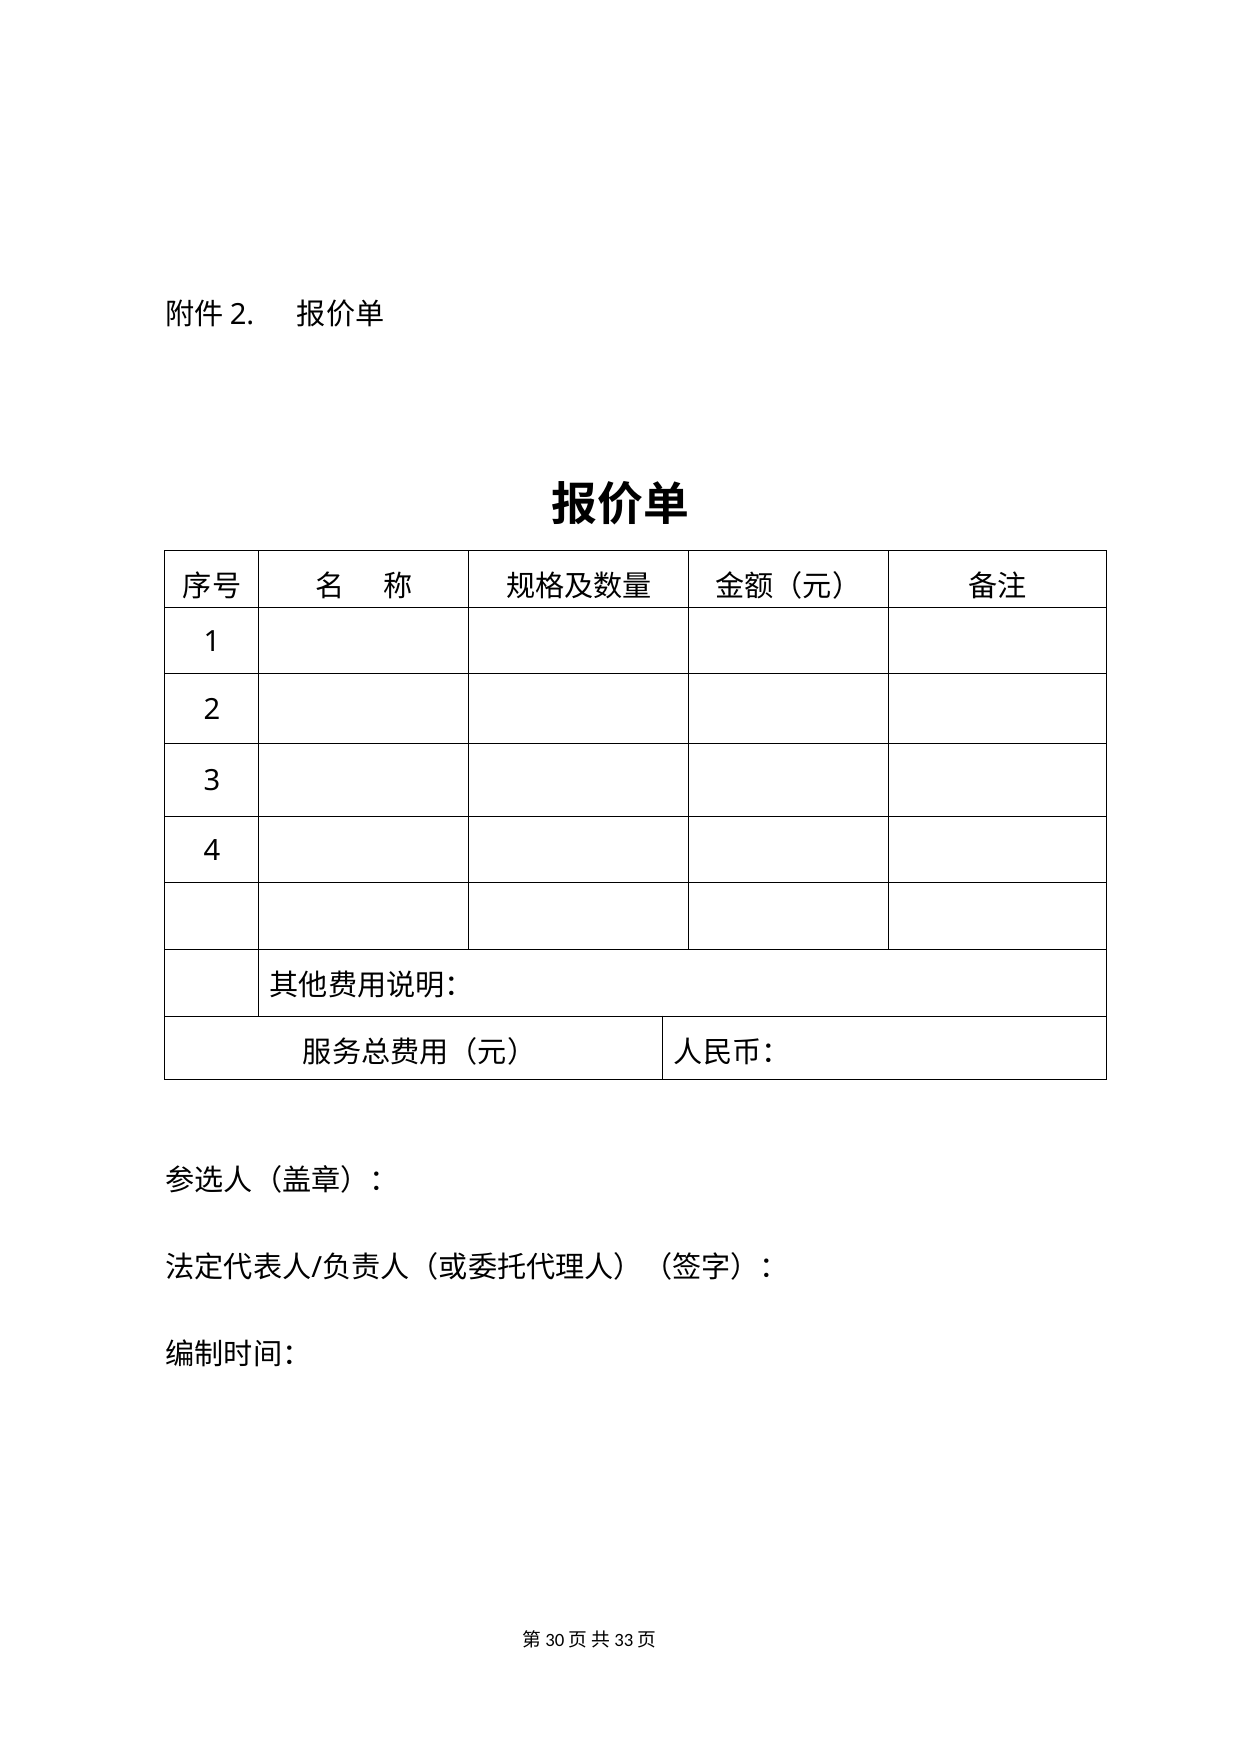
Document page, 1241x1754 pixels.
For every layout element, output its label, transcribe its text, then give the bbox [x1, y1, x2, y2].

table_cell 3 [165, 744, 258, 816]
text 法定代表人/负责人（或委托代理人）（签字）： [165, 1232, 1075, 1298]
table_header 名 称 [259, 551, 468, 607]
table_header 规格及数量 [469, 551, 688, 607]
table_cell [889, 744, 1106, 816]
table_cell [889, 674, 1106, 742]
table_cell [689, 817, 888, 882]
table_cell [889, 817, 1106, 882]
table_header 备注 [889, 551, 1106, 607]
table_cell [469, 883, 688, 949]
table_header 序号 [165, 551, 258, 607]
text 参选人（盖章）： [165, 1145, 1075, 1211]
table_cell 1 [165, 608, 258, 673]
table_cell [689, 608, 888, 673]
table_cell [689, 674, 888, 742]
table_cell [259, 817, 468, 882]
table_cell 其他费用说明： [259, 950, 1106, 1016]
table_cell [889, 608, 1106, 673]
table_header 金额（元） [689, 551, 888, 607]
table_cell [165, 883, 258, 949]
text 报价单 [165, 451, 1075, 550]
table_cell 服务总费用（元） [165, 1017, 662, 1078]
table_cell [689, 883, 888, 949]
table_cell 人民币： [663, 1017, 1106, 1078]
table_cell 2 [165, 674, 258, 742]
table_cell [259, 744, 468, 816]
table_cell 4 [165, 817, 258, 882]
text 编制时间： [165, 1319, 1075, 1384]
text 附件2. 报价单 [165, 279, 1075, 345]
table_cell [469, 608, 688, 673]
table_cell [259, 608, 468, 673]
table_cell [469, 674, 688, 742]
table_cell [165, 950, 258, 1016]
table_cell [889, 883, 1106, 949]
table_cell [259, 883, 468, 949]
table_cell [689, 744, 888, 816]
table_cell [469, 817, 688, 882]
table_cell [259, 674, 468, 742]
table_cell [469, 744, 688, 816]
